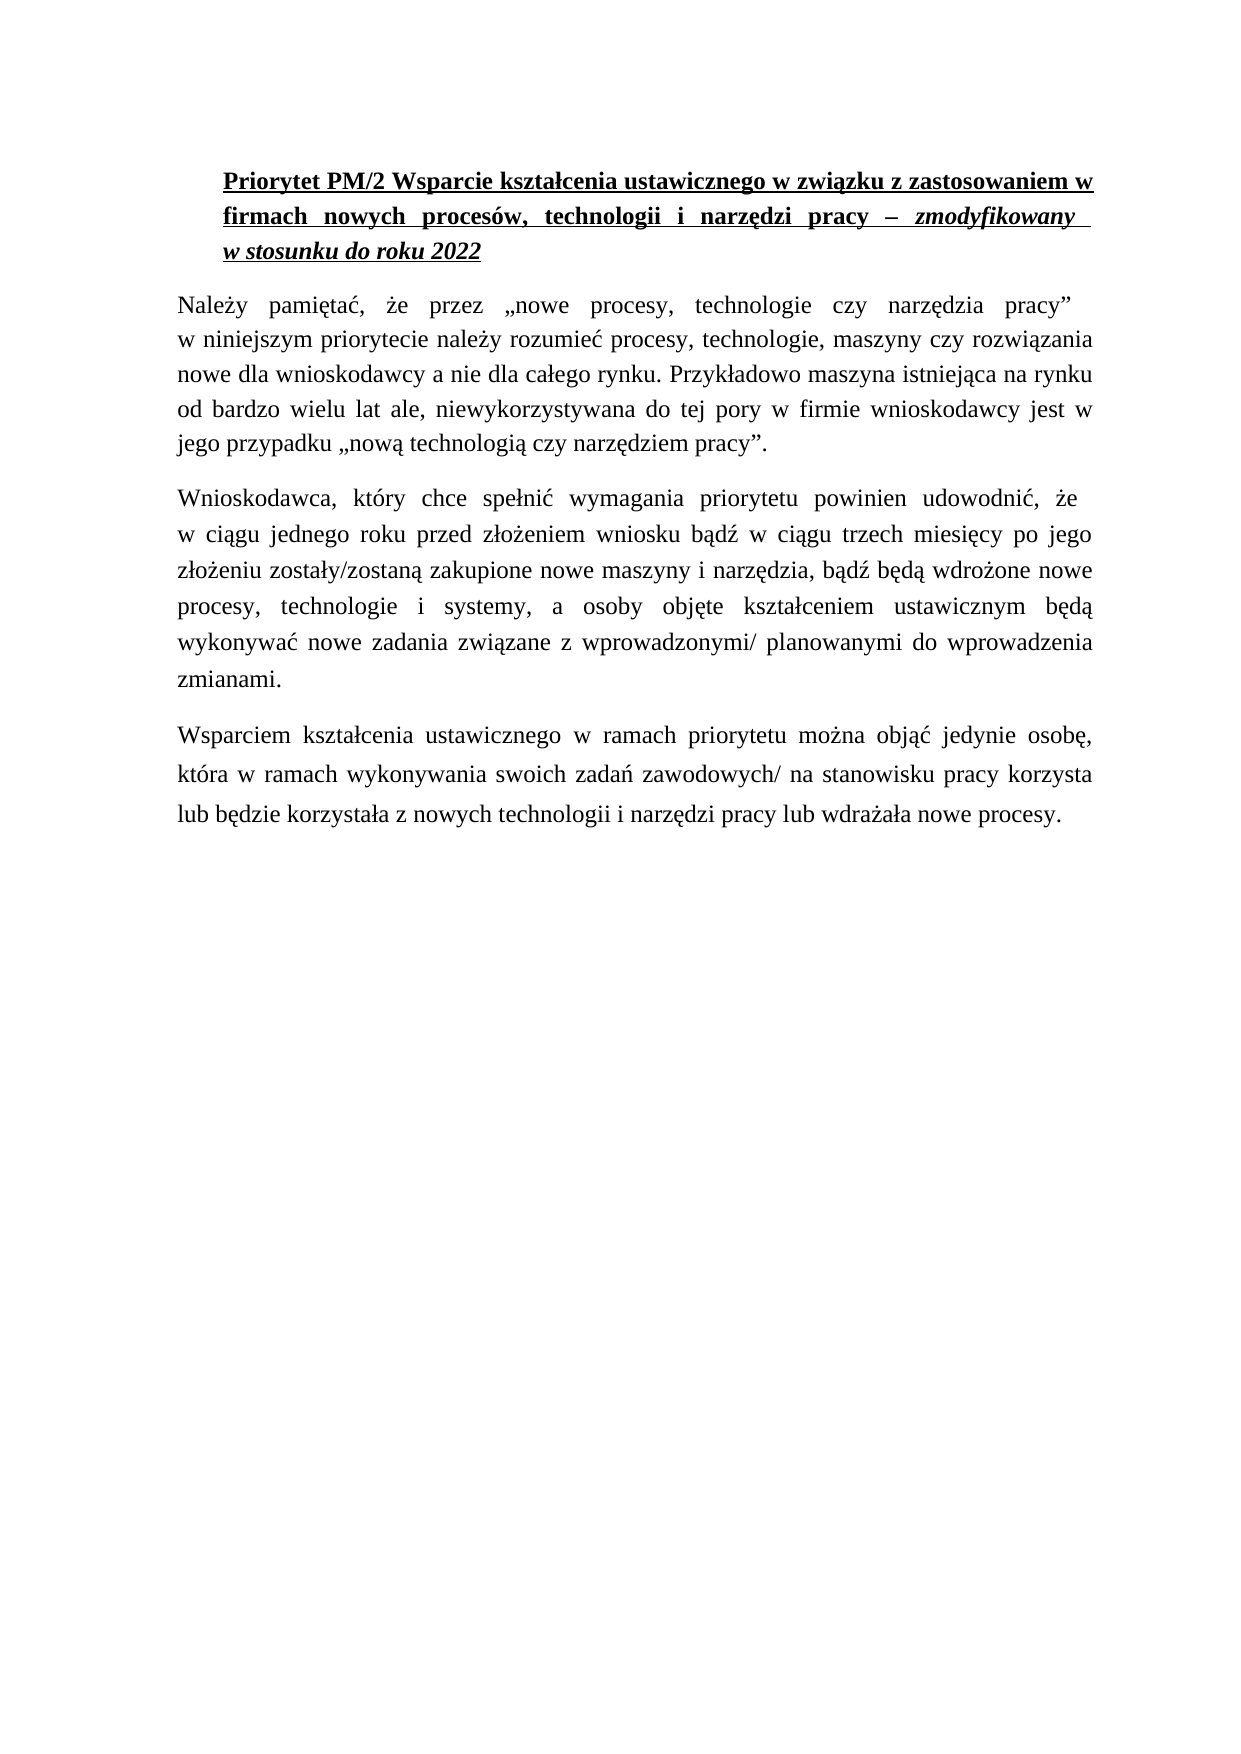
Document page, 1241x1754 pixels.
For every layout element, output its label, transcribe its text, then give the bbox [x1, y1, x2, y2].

text Wsparciem kształcenia ustawicznego w ramach priorytetu można objąć jedynie osobę, która w ramach wykonywania swoich zadań zawodowych/ na stanowisku pracy korzysta lub będzie korzystała z nowych technologii i narzędzi pracy lub wdrażała nowe procesy. [177, 720, 1094, 828]
text Wnioskodawca, który chce spełnić wymagania priorytetu powinien udowodnić, że w ciągu jednego roku przed złożeniem wniosku bądź w ciągu trzech miesięcy po jego złożeniu zostały/zostaną zakupione nowe maszyny i narzędzia, bądź będą wdrożone nowe procesy, technologie i systemy, a osoby objęte kształceniem ustawicznym będą wykonywać nowe zadania związane z wprowadzonymi/ planowanymi do wprowadzenia zmianami. [177, 483, 1094, 692]
text Priorytet PM/2 Wsparcie kształcenia ustawicznego w związku z zastosowaniem w firmach nowych procesów, technologii i narzędzi pracy – zmodyfikowany w stosunku do roku 2022 [223, 166, 1094, 191]
text Należy pamiętać, że przez „nowe procesy, technologie czy narzędzia pracy” w niniejszym priorytecie należy rozumieć procesy, technologie, maszyny czy rozwiązania nowe dla wnioskodawcy a nie dla całego rynku. Przykładowo maszyna istniejąca na rynku od bardzo wielu lat ale, niewykorzystywana do tej pory w firmie wnioskodawcy jest w jego przypadku „nową technologią czy narzędziem pracy”. [177, 290, 1094, 457]
text Priorytet PM/2 Wsparcie kształcenia ustawicznego w związku z zastosowaniem w firmach nowych procesów, technologii i narzędzi pracy – zmodyfikowany w stosunku do roku 2022 [223, 193, 1094, 264]
